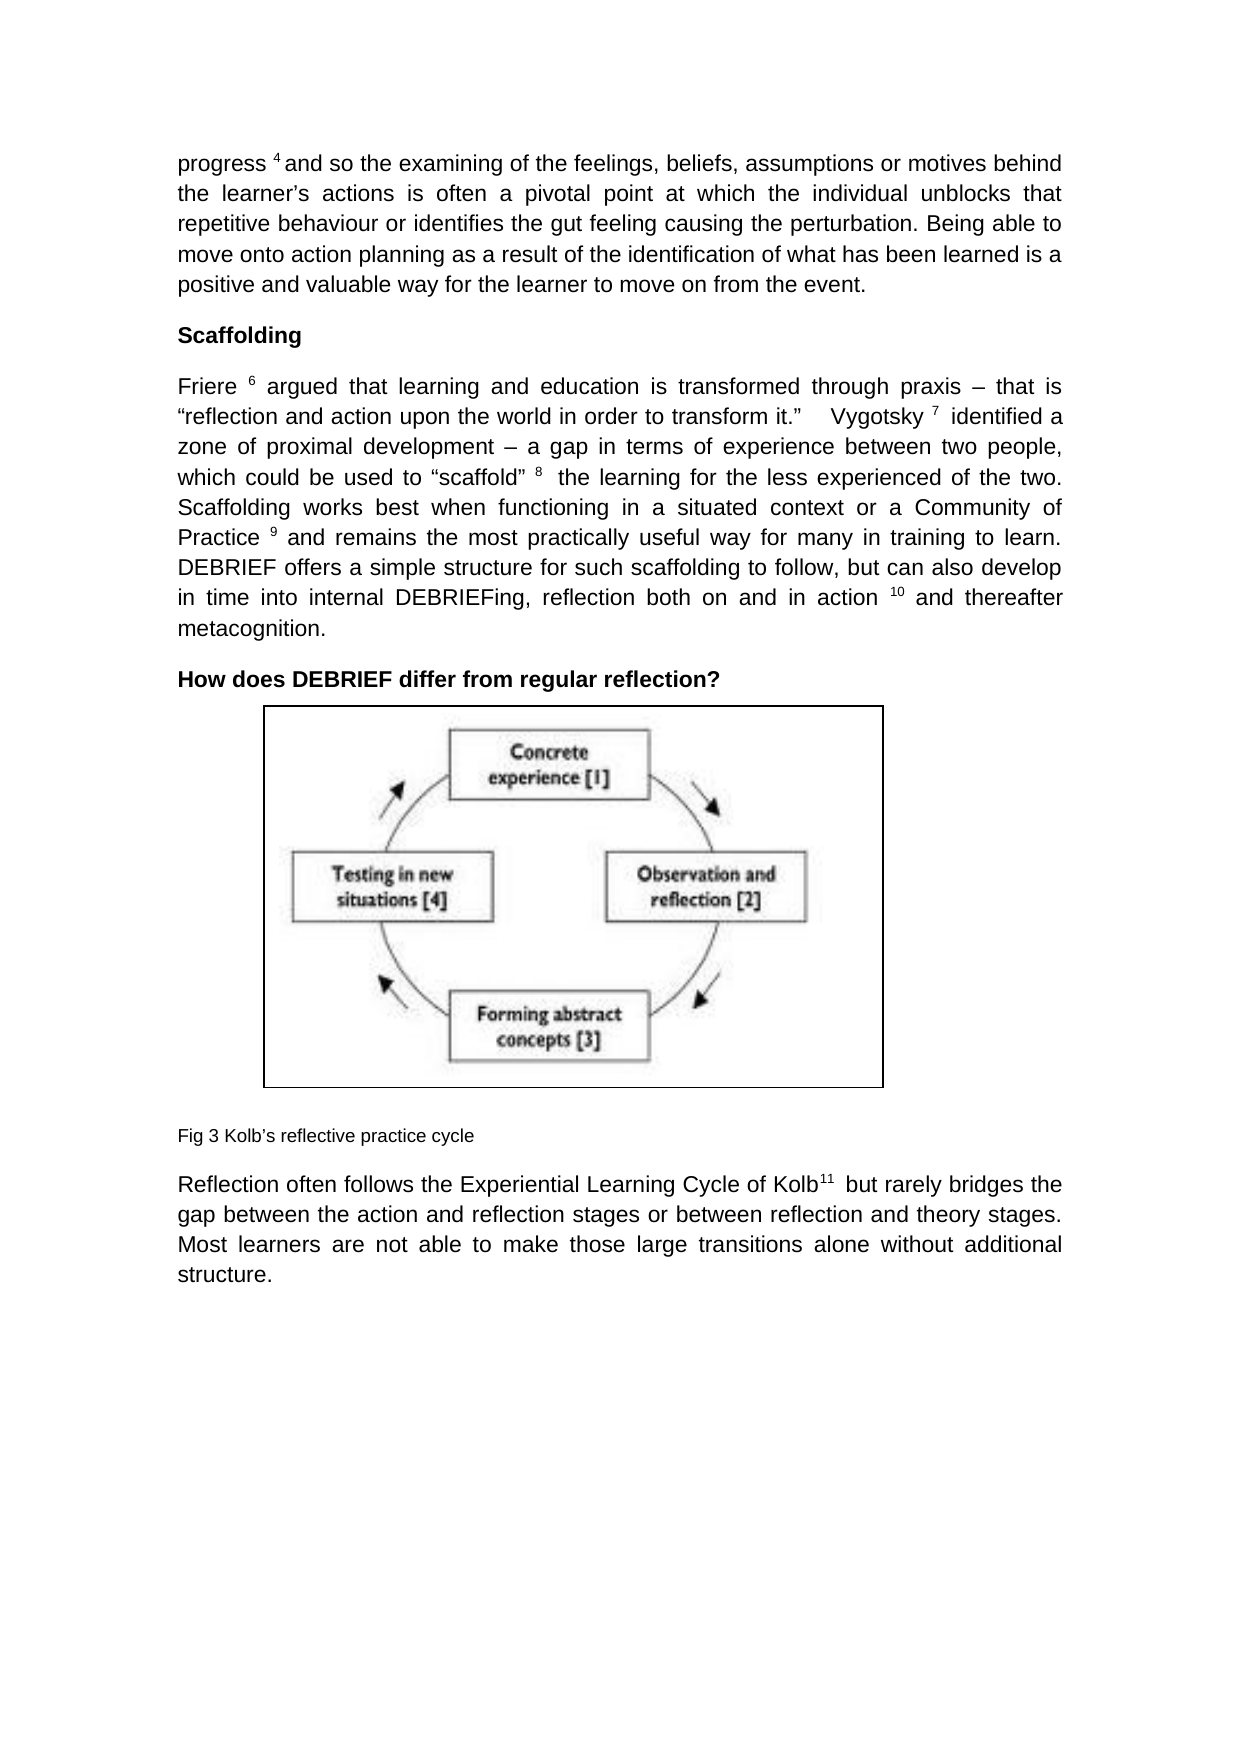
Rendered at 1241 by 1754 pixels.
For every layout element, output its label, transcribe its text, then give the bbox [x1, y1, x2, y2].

text Reflection often follows the Experiential Learning Cycle of Kolb11 but rarely bridges the gap between the action and reflection stages or between reflection and theory stages. Most learners are not able to make those large transitions alone without additional structure. [177, 1171, 1063, 1288]
text Scaffolding [177, 322, 1063, 348]
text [177, 150, 1063, 297]
picture [279, 713, 827, 1080]
text Friere 6 argued that learning and education is transformed through praxis – that is “reflection and action upon the world in order to transform it.” Vygotsky 7 identified a zone of proximal development – a gap in terms of experience between two people, which could be used to “scaffold” 8 the learning for the less experienced of the two. Scaffolding works best when functioning in a situated context or a Community of Practice 9 and remains the most practically useful way for many in training to learn. DEBRIEF offers a simple structure for such scaffolding to follow, but can also develop in time into internal DEBRIEFing, reflection both on and in action 10 and thereafter metacognition. [177, 373, 1063, 641]
text How does DEBRIEF differ from regular reflection? [177, 666, 1063, 692]
text Fig 3 Kolb’s reflective practice cycle [177, 1125, 1063, 1147]
